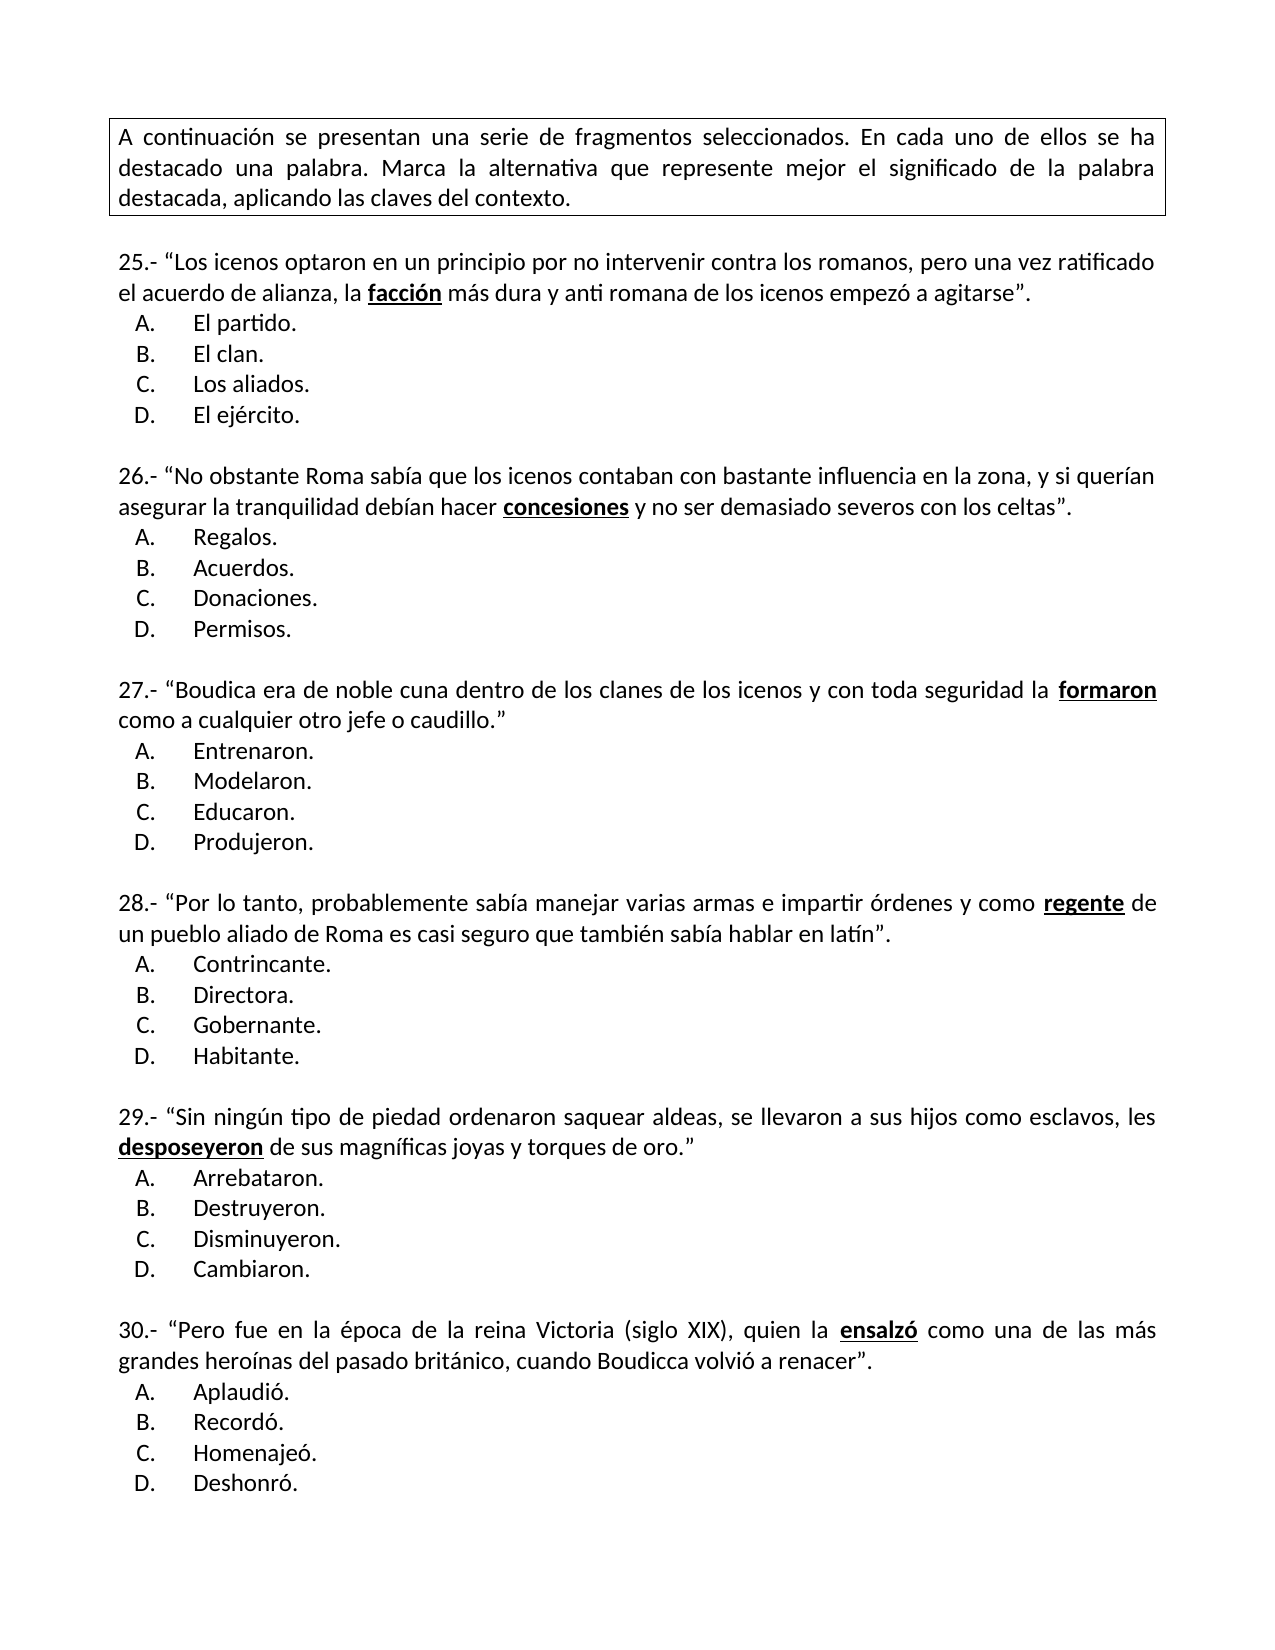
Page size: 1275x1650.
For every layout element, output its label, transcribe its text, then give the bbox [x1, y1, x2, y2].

list Arrebataron. [156, 1162, 1157, 1193]
list Acuerdos. [156, 552, 1157, 582]
list Gobernante. [156, 1009, 1157, 1040]
list Contrincante. [156, 948, 1157, 979]
list Cambiaron. [156, 1254, 1157, 1284]
list Modelaron. [156, 765, 1157, 796]
text 28.- “Por lo tanto, probablemente sabía manejar varias armas e impartir órdenes y como regente de un pueblo aliado de Roma es casi seguro que también sabía hablar en latín”. [118, 887, 1157, 948]
list Directora. [156, 979, 1157, 1009]
text 27.- “Boudica era de noble cuna dentro de los clanes de los icenos y con toda seguridad la formaron como a cualquier otro jefe o caudillo.” [118, 674, 1157, 735]
list Los aliados. [156, 368, 1157, 399]
list Destruyeron. [156, 1193, 1157, 1223]
list Regalos. [156, 521, 1157, 552]
list Habitante. [156, 1040, 1157, 1071]
list Educaron. [156, 796, 1157, 826]
list Disminuyeron. [156, 1223, 1157, 1254]
list El clan. [156, 338, 1157, 368]
text 26.- “No obstante Roma sabía que los icenos contaban con bastante influencia en la zona, y si querían asegurar la tranquilidad debían hacer concesiones y no ser demasiado severos con los celtas”. [118, 460, 1157, 521]
text 30.- “Pero fue en la época de la reina Victoria (siglo XIX), quien la ensalzó como una de las más grandes heroínas del pasado británico, cuando Boudicca volvió a renacer”. [118, 1315, 1157, 1376]
list Entrenaron. [156, 735, 1157, 765]
text 29.- “Sin ningún tipo de piedad ordenaron saquear aldeas, se llevaron a sus hijos como esclavos, les desposeyeron de sus magníficas joyas y torques de oro.” [118, 1101, 1157, 1162]
list Recordó. [156, 1406, 1157, 1437]
list Produjeron. [156, 826, 1157, 857]
list Permisos. [156, 613, 1157, 643]
text A continuación se presentan una serie de fragmentos seleccionados. En cada uno de ellos se ha destacado una palabra. Marca la alternativa que represente mejor el significado de la palabra destacada, aplicando las claves del contexto. [110, 119, 1165, 215]
list El ejército. [156, 399, 1157, 429]
list El partido. [156, 307, 1157, 338]
list Aplaudió. [156, 1376, 1157, 1406]
list Deshonró. [156, 1467, 1157, 1498]
list Homenajeó. [156, 1437, 1157, 1467]
text 25.- “Los icenos optaron en un principio por no intervenir contra los romanos, pero una vez ratificado el acuerdo de alianza, la facción más dura y anti romana de los icenos empezó a agitarse”. [118, 246, 1157, 307]
list Donaciones. [156, 582, 1157, 613]
